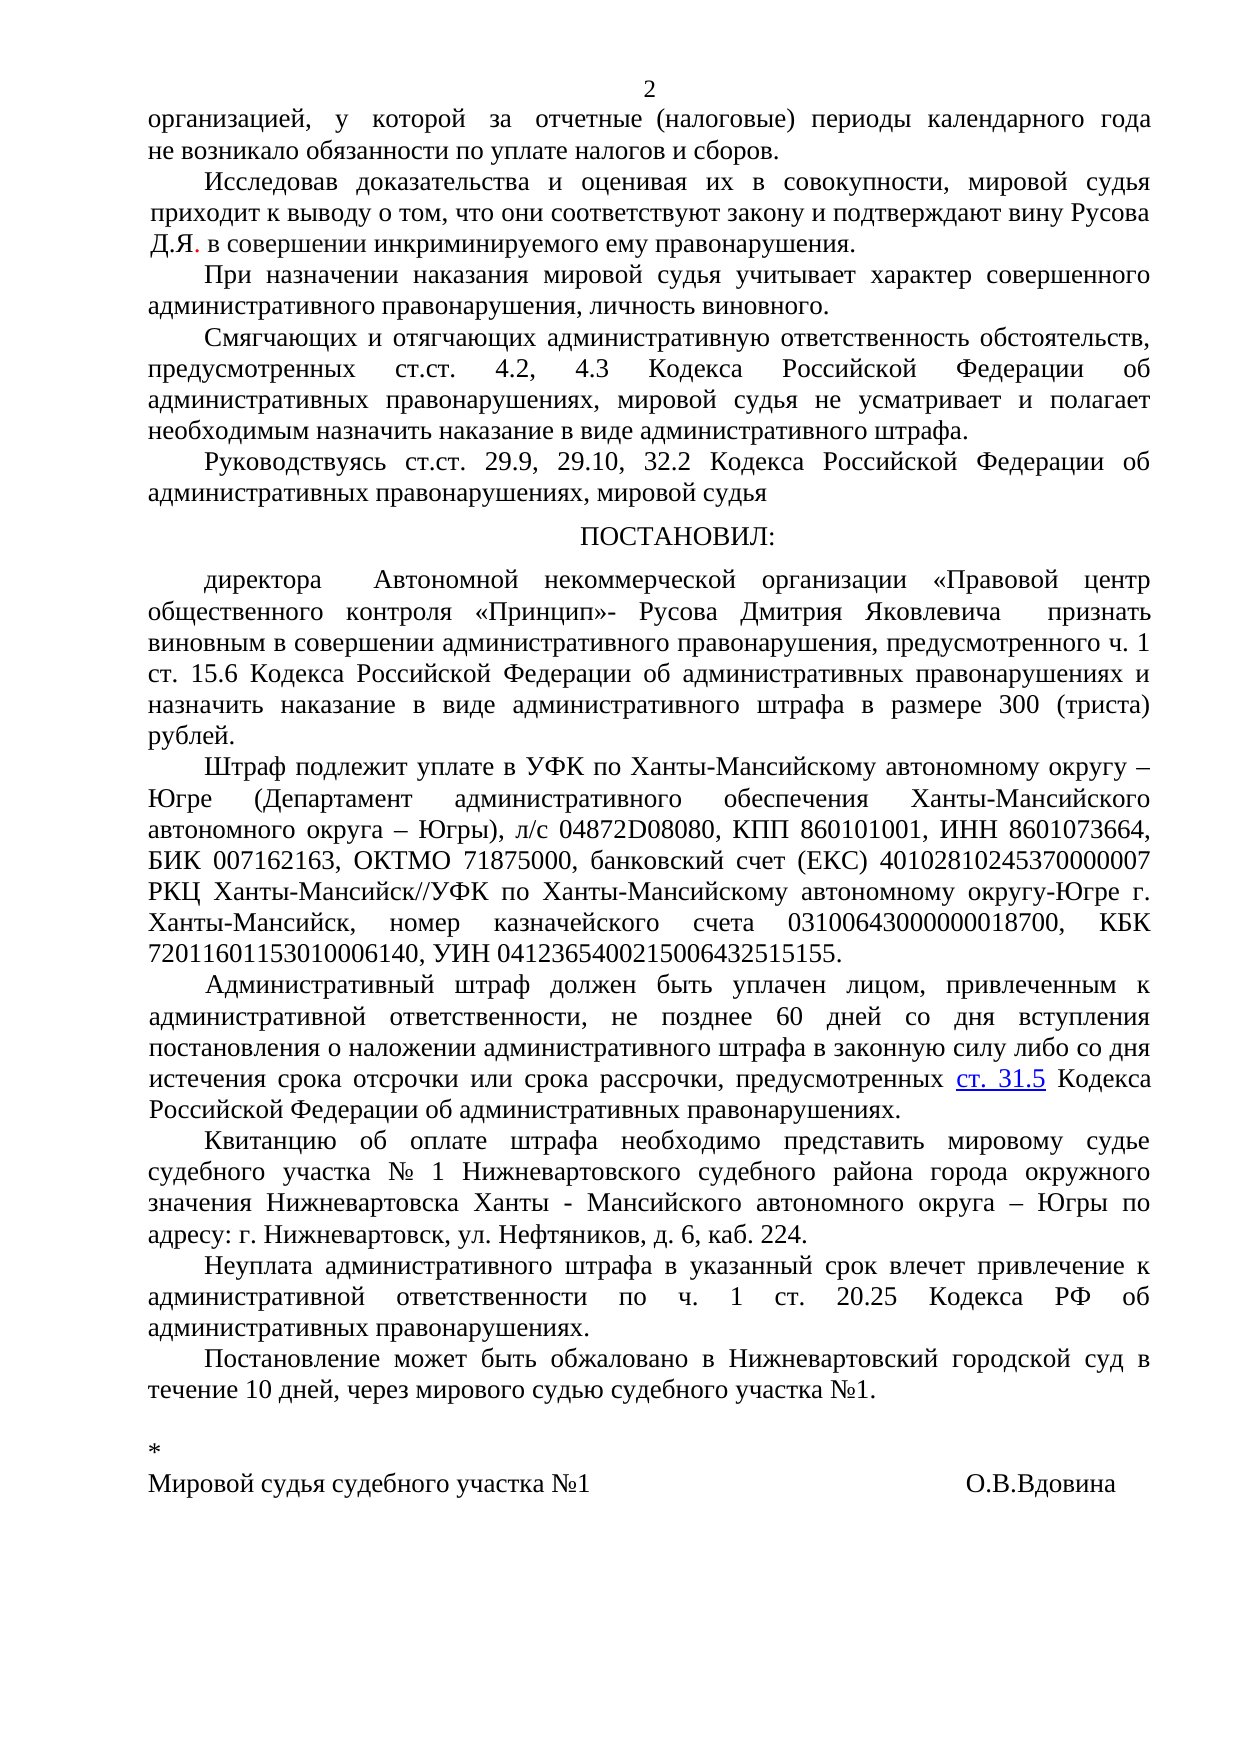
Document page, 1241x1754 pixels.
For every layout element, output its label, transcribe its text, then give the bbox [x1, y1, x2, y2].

text директора Автономной некоммерческой организации «Правовой центр общественного контроля «Принцип»- Русова Дмитрия Яковлевича признать виновным в совершении административного правонарушения, предусмотренного ч. 1 ст. 15.6 Кодекса Российской Федерации об административных правонарушениях и назначить наказание в виде административного штрафа в размере 300 (триста) рублей. [148, 564, 1152, 751]
text Смягчающих и отягчающих административную ответственность обстоятельств, предусмотренных ст.ст. 4.2, 4.3 Кодекса Российской Федерации об административных правонарушениях, мировой судья не усматривает и полагает необходимым назначить наказание в виде административного штрафа. [148, 321, 1152, 445]
text Неуплата административного штрафа в указанный срок влечет привлечение к административной ответственности по ч. 1 ст. 20.25 Кодекса РФ об административных правонарушениях. [148, 1249, 1152, 1342]
text Штраф подлежит уплате в УФК по Ханты-Мансийскому автономному округу – Югре (Департамент административного обеспечения Ханты-Мансийского автономного округа – Югры), л/с 04872D08080, КПП 860101001, ИНН 8601073664, БИК 007162163, ОКТМО 71875000, банковский счет (ЕКС) 40102810245370000007 РКЦ Ханты-Мансийск//УФК по Ханты-Мансийскому автономному округу-Югре г. Ханты-Мансийск, номер казначейского счета 03100643000000018700, КБК 72011601153010006140, УИН 0412365400215006432515155. [148, 751, 1152, 968]
text ПОСТАНОВИЛ: [148, 520, 1152, 551]
text * [148, 1436, 1152, 1467]
text Квитанцию об оплате штрафа необходимо представить мировому судье судебного участка № 1 Нижневартовского судебного района города окружного значения Нижневартовска Ханты - Мансийского автономного округа – Югры по адресу: г. Нижневартовск, ул. Нефтяников, д. 6, каб. 224. [148, 1124, 1152, 1249]
text При назначении наказания мировой судья учитывает характер совершенного административного правонарушения, личность виновного. [148, 258, 1152, 321]
text Руководствуясь ст.ст. 29.9, 29.10, 32.2 Кодекса Российской Федерации об административных правонарушениях, мировой судья [148, 445, 1152, 507]
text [148, 103, 1152, 165]
text Исследовав доказательства и оценивая их в совокупности, мировой судья приходит к выводу о том, что они соответствуют закону и подтверждают вину Русова Д.Я. в совершении инкриминируемого ему правонарушения. [150, 165, 1152, 258]
text Постановление может быть обжаловано в Нижневартовский городской суд в течение 10 дней, через мирового судью судебного участка №1. [148, 1342, 1152, 1404]
text Мировой судья судебного участка №1 О.В.Вдовина [148, 1467, 1152, 1498]
text Административный штраф должен быть уплачен лицом, привлеченным к административной ответственности, не позднее 60 дней со дня вступления постановления о наложении административного штрафа в законную силу либо со дня истечения срока отсрочки или срока рассрочки, предусмотренных ст. 31.5 Кодекса Российской Федерации об административных правонарушениях. [149, 968, 1152, 1124]
